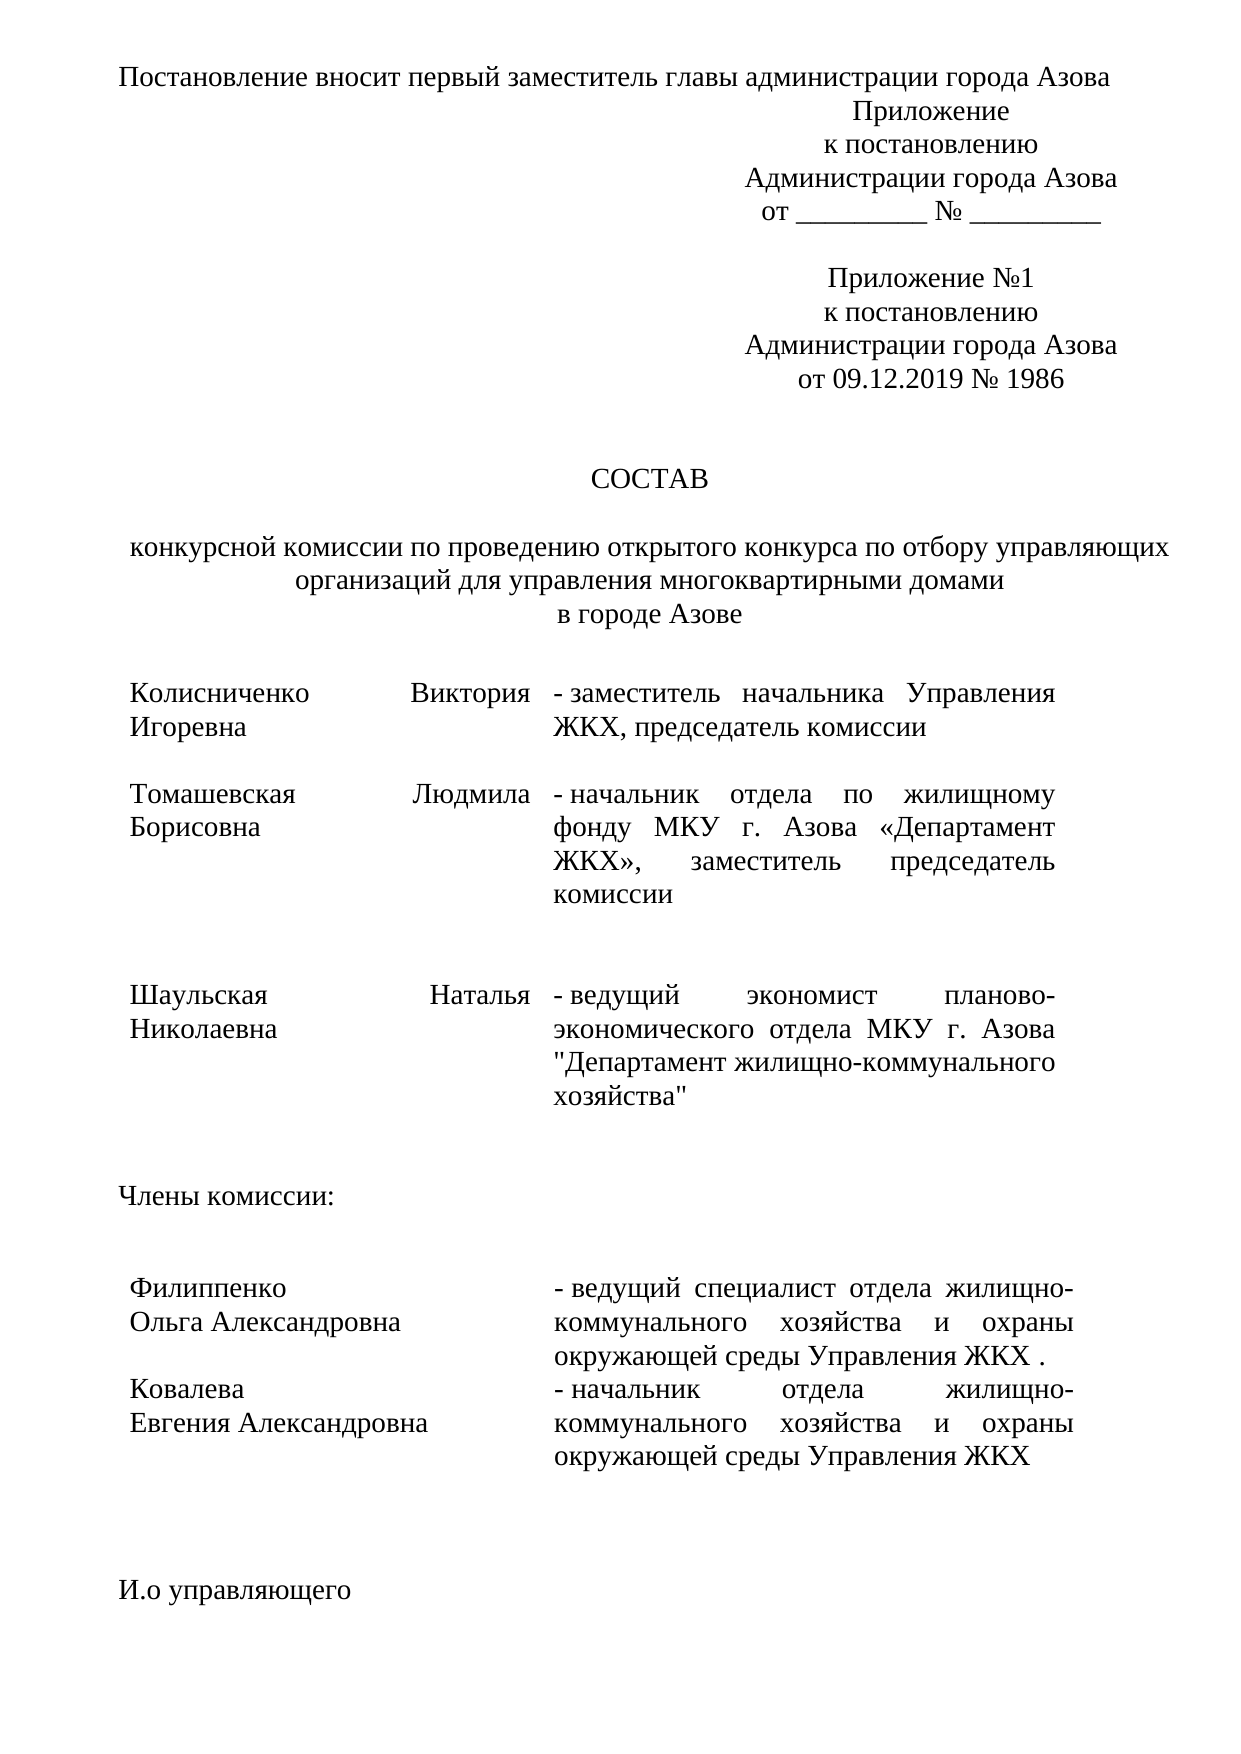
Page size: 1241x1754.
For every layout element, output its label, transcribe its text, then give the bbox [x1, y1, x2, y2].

text к постановлению [681, 126, 1181, 160]
text от _________ № _________ [681, 193, 1181, 227]
text И.о управляющего [118, 1572, 1181, 1606]
text Члены комиссии: [118, 1178, 1181, 1212]
text к постановлению [681, 294, 1181, 327]
text Администрации города Азова [681, 327, 1181, 361]
text Администрации города Азова [681, 160, 1181, 193]
text СОСТАВ [118, 462, 1181, 495]
text Приложение [681, 93, 1181, 126]
table_header Колисниченко Виктория Игоревна Томашевская Людмила Борисовна Шаульская Наталья Николаевна [118, 675, 542, 1178]
table_header Филиппенко Ольга Александровна Ковалева Евгения Александровна [118, 1271, 543, 1472]
text конкурсной комиссии по проведению открытого конкурса по отбору управляющих организаций для управления многоквартирными домами [118, 529, 1181, 596]
text Приложение №1 [681, 260, 1181, 294]
text в городе Азове [118, 596, 1181, 629]
text от 09.12.2019 № 1986 [681, 361, 1181, 394]
text Постановление вносит первый заместитель главы администрации города Азова [118, 59, 1181, 93]
table_header - заместитель начальника Управления ЖКХ, председатель комиссии - начальник отдела по жилищному фонду МКУ г. Азова «Департамент ЖКХ», заместитель председатель комиссии - ведущий экономист планово-экономического отдела МКУ г. Азова "Департамент жилищно-коммунального хозяйства" [542, 675, 1067, 1178]
table_header - ведущий специалист отдела жилищно-коммунального хозяйства и охраны окружающей среды Управления ЖКХ . - начальник отдела жилищно-коммунального хозяйства и охраны окружающей среды Управления ЖКХ [543, 1271, 1085, 1472]
